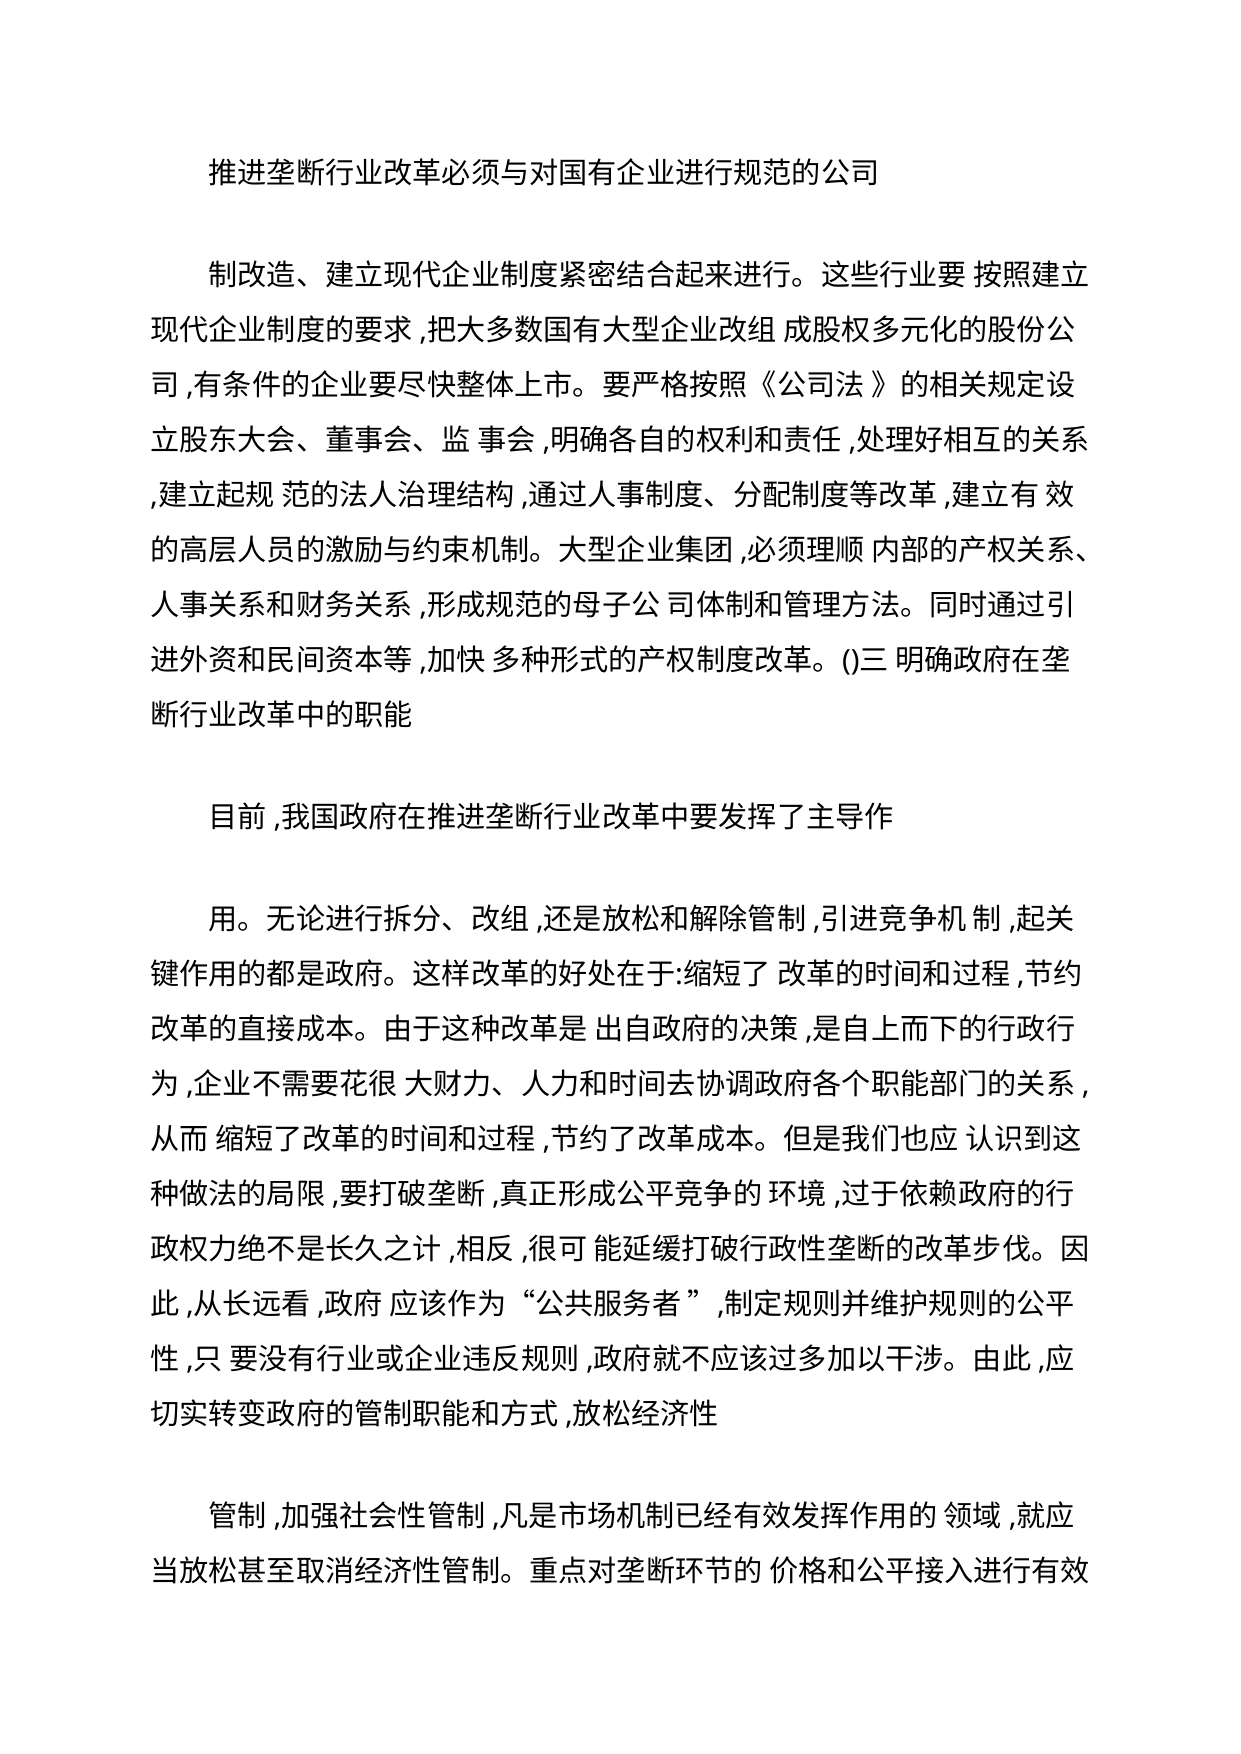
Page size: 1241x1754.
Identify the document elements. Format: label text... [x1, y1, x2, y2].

text 推进垄断行业改革必须与对国有企业进行规范的公司 [150, 150, 1090, 192]
text 用。无论进行拆分、改组 ,还是放松和解除管制 ,引进竞争机 制 ,起关键作用的都是政府。这样改革的好处在于:缩短了 改革的时间和过程 ,节约改革的直接成本。由于这种改革是 出自政府的决策 ,是自上而下的行政行为 ,企业不需要花很 大财力、人力和时间去协调政府各个职能部门的关系 ,从而 缩短了改革的时间和过程 ,节约了改革成本。但是我们也应 认识到这种做法的局限 ,要打破垄断 ,真正形成公平竞争的 环境 ,过于依赖政府的行政权力绝不是长久之计 ,相反 ,很可 能延缓打破行政性垄断的改革步伐。因此 ,从长远看 ,政府 应该作为“公共服务者 ”,制定规则并维护规则的公平性 ,只 要没有行业或企业违反规则 ,政府就不应该过多加以干涉。由此 ,应切实转变政府的管制职能和方式 ,放松经济性 [150, 895, 1090, 1433]
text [150, 1492, 1090, 1590]
text 目前 ,我国政府在推进垄断行业改革中要发挥了主导作 [150, 793, 1090, 836]
text 制改造、建立现代企业制度紧密结合起来进行。这些行业要 按照建立现代企业制度的要求 ,把大多数国有大型企业改组 成股权多元化的股份公司 ,有条件的企业要尽快整体上市。要严格按照《公司法 》的相关规定设立股东大会、董事会、监 事会 ,明确各自的权利和责任 ,处理好相互的关系 ,建立起规 范的法人治理结构 ,通过人事制度、分配制度等改革 ,建立有 效的高层人员的激励与约束机制。大型企业集团 ,必须理顺 内部的产权关系、人事关系和财务关系 ,形成规范的母子公 司体制和管理方法。同时通过引进外资和民间资本等 ,加快 多种形式的产权制度改革。()三 明确政府在垄断行业改革中的职能 [150, 252, 1090, 734]
